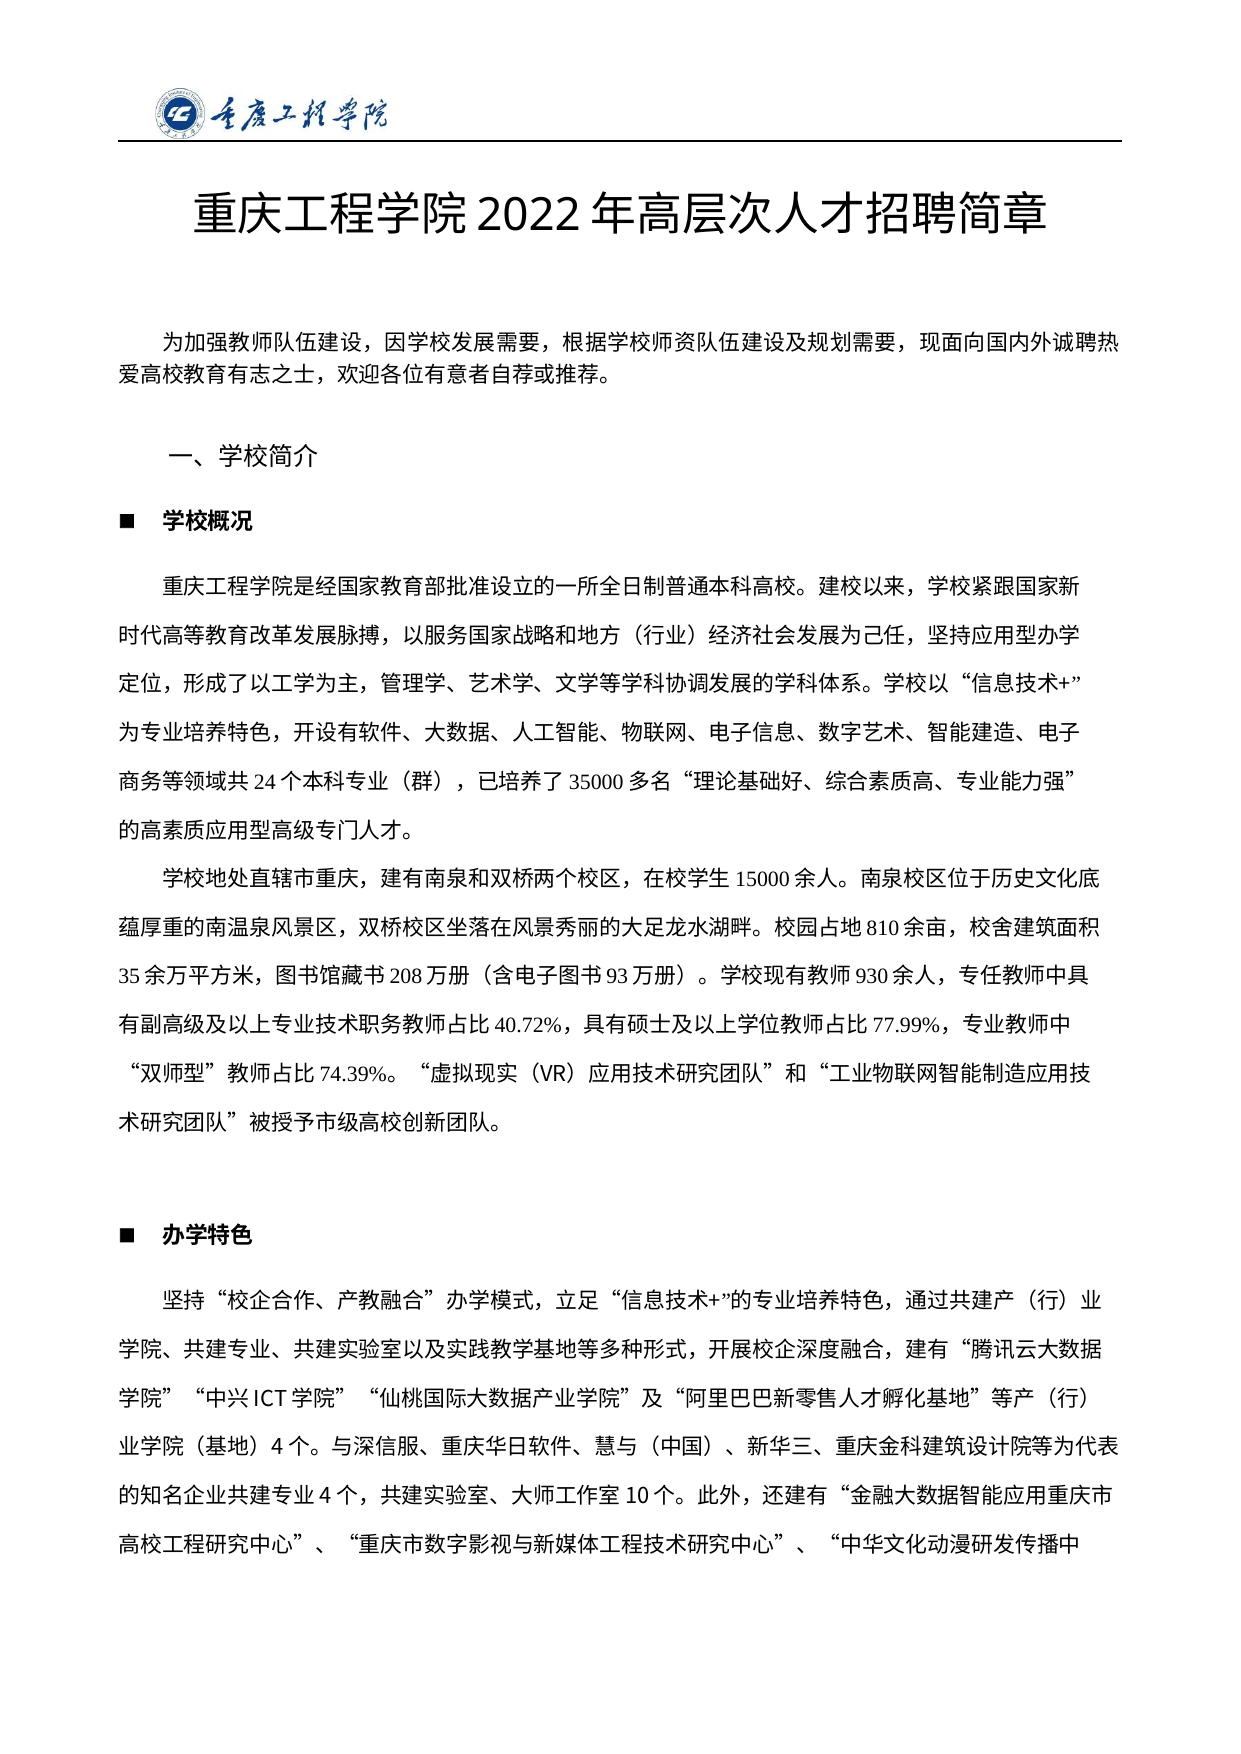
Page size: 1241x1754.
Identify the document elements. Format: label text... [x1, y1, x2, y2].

text 为加强教师队伍建设，因学校发展需要，根据学校师资队伍建设及规划需要，现面向国内外诚聘热爱高校教育有志之士，欢迎各位有意者自荐或推荐。 [118, 324, 1122, 389]
text 学校地处直辖市重庆，建有南泉和双桥两个校区，在校学生15000余人。南泉校区位于历史文化底蕴厚重的南温泉风景区，双桥校区坐落在风景秀丽的大足龙水湖畔。校园占地810余亩，校舍建筑面积35余万平方米，图书馆藏书208万册（含电子图书93万册）。学校现有教师930余人，专任教师中具有副高级及以上专业技术职务教师占比40.72%，具有硕士及以上学位教师占比77.99%，专业教师中“双师型”教师占比74.39%。“虚拟现实（VR）应用技术研究团队”和“工业物联网智能制造应用技术研究团队”被授予市级高校创新团队。 [118, 861, 1106, 1137]
text 一、学校简介 [118, 422, 1122, 487]
picture [155, 88, 387, 139]
text 重庆工程学院是经国家教育部批准设立的一所全日制普通本科高校。建校以来，学校紧跟国家新时代高等教育改革发展脉搏，以服务国家战略和地方（行业）经济社会发展为己任，坚持应用型办学定位，形成了以工学为主，管理学、艺术学、文学等学科协调发展的学科体系。学校以“信息技术+”为专业培养特色，开设有软件、大数据、人工智能、物联网、电子信息、数字艺术、智能建造、电子商务等领域共24个本科专业（群），已培养了35000多名“理论基础好、综合素质高、专业能力强”的高素质应用型高级专门人才。 [118, 568, 1099, 845]
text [118, 1283, 1122, 1559]
text 重庆工程学院2022年高层次人才招聘简章 [118, 162, 1122, 259]
list 学校概况 [118, 487, 1099, 552]
list 办学特色 [118, 1201, 1099, 1266]
